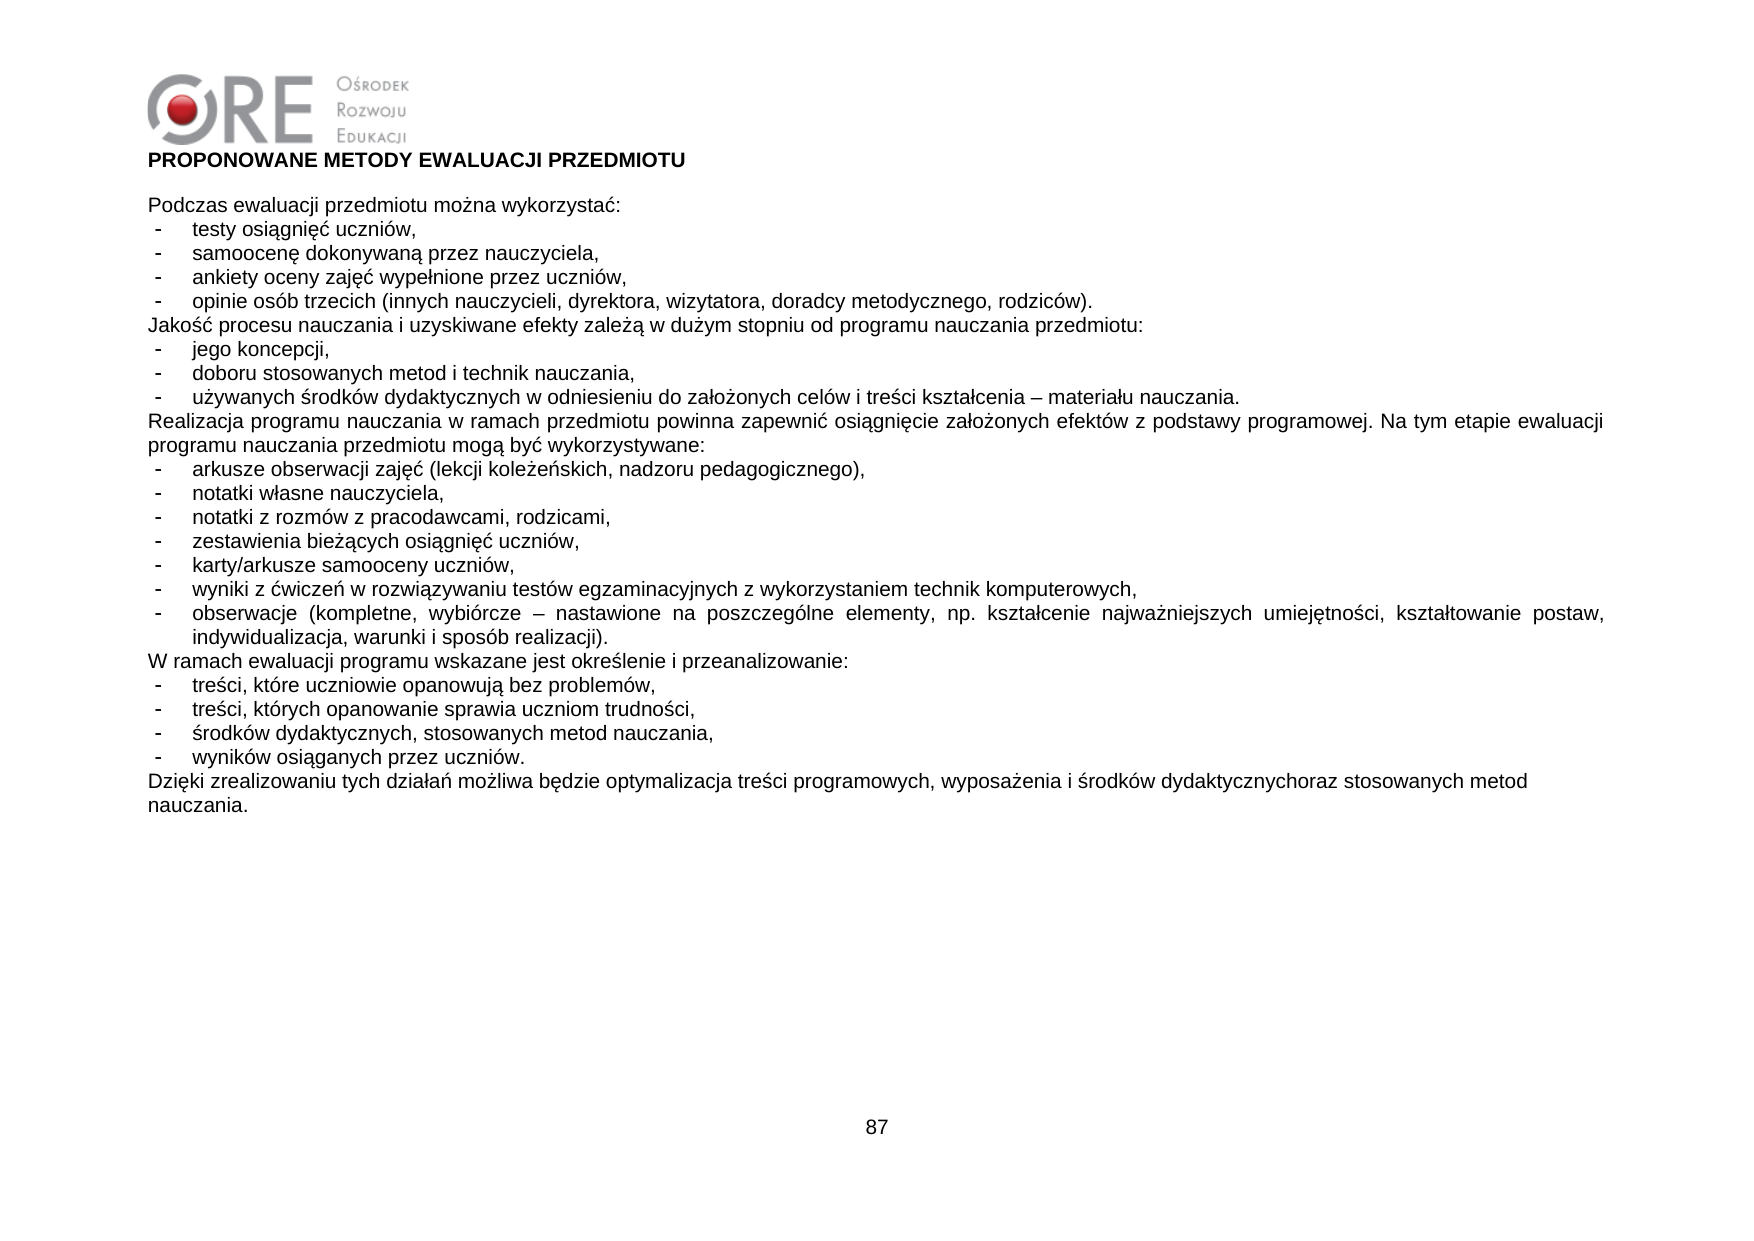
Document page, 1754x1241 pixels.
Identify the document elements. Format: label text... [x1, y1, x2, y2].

list ankiety oceny zajęć wypełnione przez uczniów, [154, 264, 1606, 288]
list arkusze obserwacji zajęć (lekcji koleżeńskich, nadzoru pedagogicznego), [154, 457, 1606, 481]
list karty/arkusze samooceny uczniów, [154, 553, 1606, 577]
list samoocenę dokonywaną przez nauczyciela, [154, 240, 1606, 264]
list testy osiągnięć uczniów, [154, 216, 1606, 240]
text Podczas ewaluacji przedmiotu można wykorzystać: [148, 192, 1606, 216]
text W ramach ewaluacji programu wskazane jest określenie i przeanalizowanie: [148, 649, 1606, 673]
list doboru stosowanych metod i technik nauczania, [154, 361, 1606, 385]
list obserwacje (kompletne, wybiórcze – nastawione na poszczególne elementy, np. kształcenie najważniejszych umiejętności, kształtowanie postaw, indywidualizacja, warunki i sposób realizacji). [154, 601, 1606, 649]
picture [147, 73, 409, 145]
list zestawienia bieżących osiągnięć uczniów, [154, 529, 1606, 553]
list używanych środków dydaktycznych w odniesieniu do założonych celów i treści kształcenia – materiału nauczania. [154, 385, 1606, 409]
list treści, których opanowanie sprawia uczniom trudności, [154, 697, 1606, 721]
text PROPONOWANE METODY EWALUACJI PRZEDMIOTU [148, 148, 1606, 172]
list wyników osiąganych przez uczniów. [154, 745, 1606, 769]
list jego koncepcji, [154, 337, 1606, 361]
list środków dydaktycznych, stosowanych metod nauczania, [154, 721, 1606, 745]
list treści, które uczniowie opanowują bez problemów, [154, 673, 1606, 697]
list notatki własne nauczyciela, [154, 481, 1606, 505]
text Realizacja programu nauczania w ramach przedmiotu powinna zapewnić osiągnięcie założonych efektów z podstawy programowej. Na tym etapie ewaluacji programu nauczania przedmiotu mogą być wykorzystywane: [148, 409, 1606, 457]
list notatki z rozmów z pracodawcami, rodzicami, [154, 505, 1606, 529]
list wyniki z ćwiczeń w rozwiązywaniu testów egzaminacyjnych z wykorzystaniem technik komputerowych, [154, 577, 1606, 601]
list opinie osób trzecich (innych nauczycieli, dyrektora, wizytatora, doradcy metodycznego, rodziców). [154, 288, 1606, 313]
text Dzięki zrealizowaniu tych działań możliwa będzie optymalizacja treści programowych, wyposażenia i środków dydaktycznychoraz stosowanych metod nauczania. [148, 769, 1606, 817]
text Jakość procesu nauczania i uzyskiwane efekty zależą w dużym stopniu od programu nauczania przedmiotu: [148, 313, 1606, 337]
